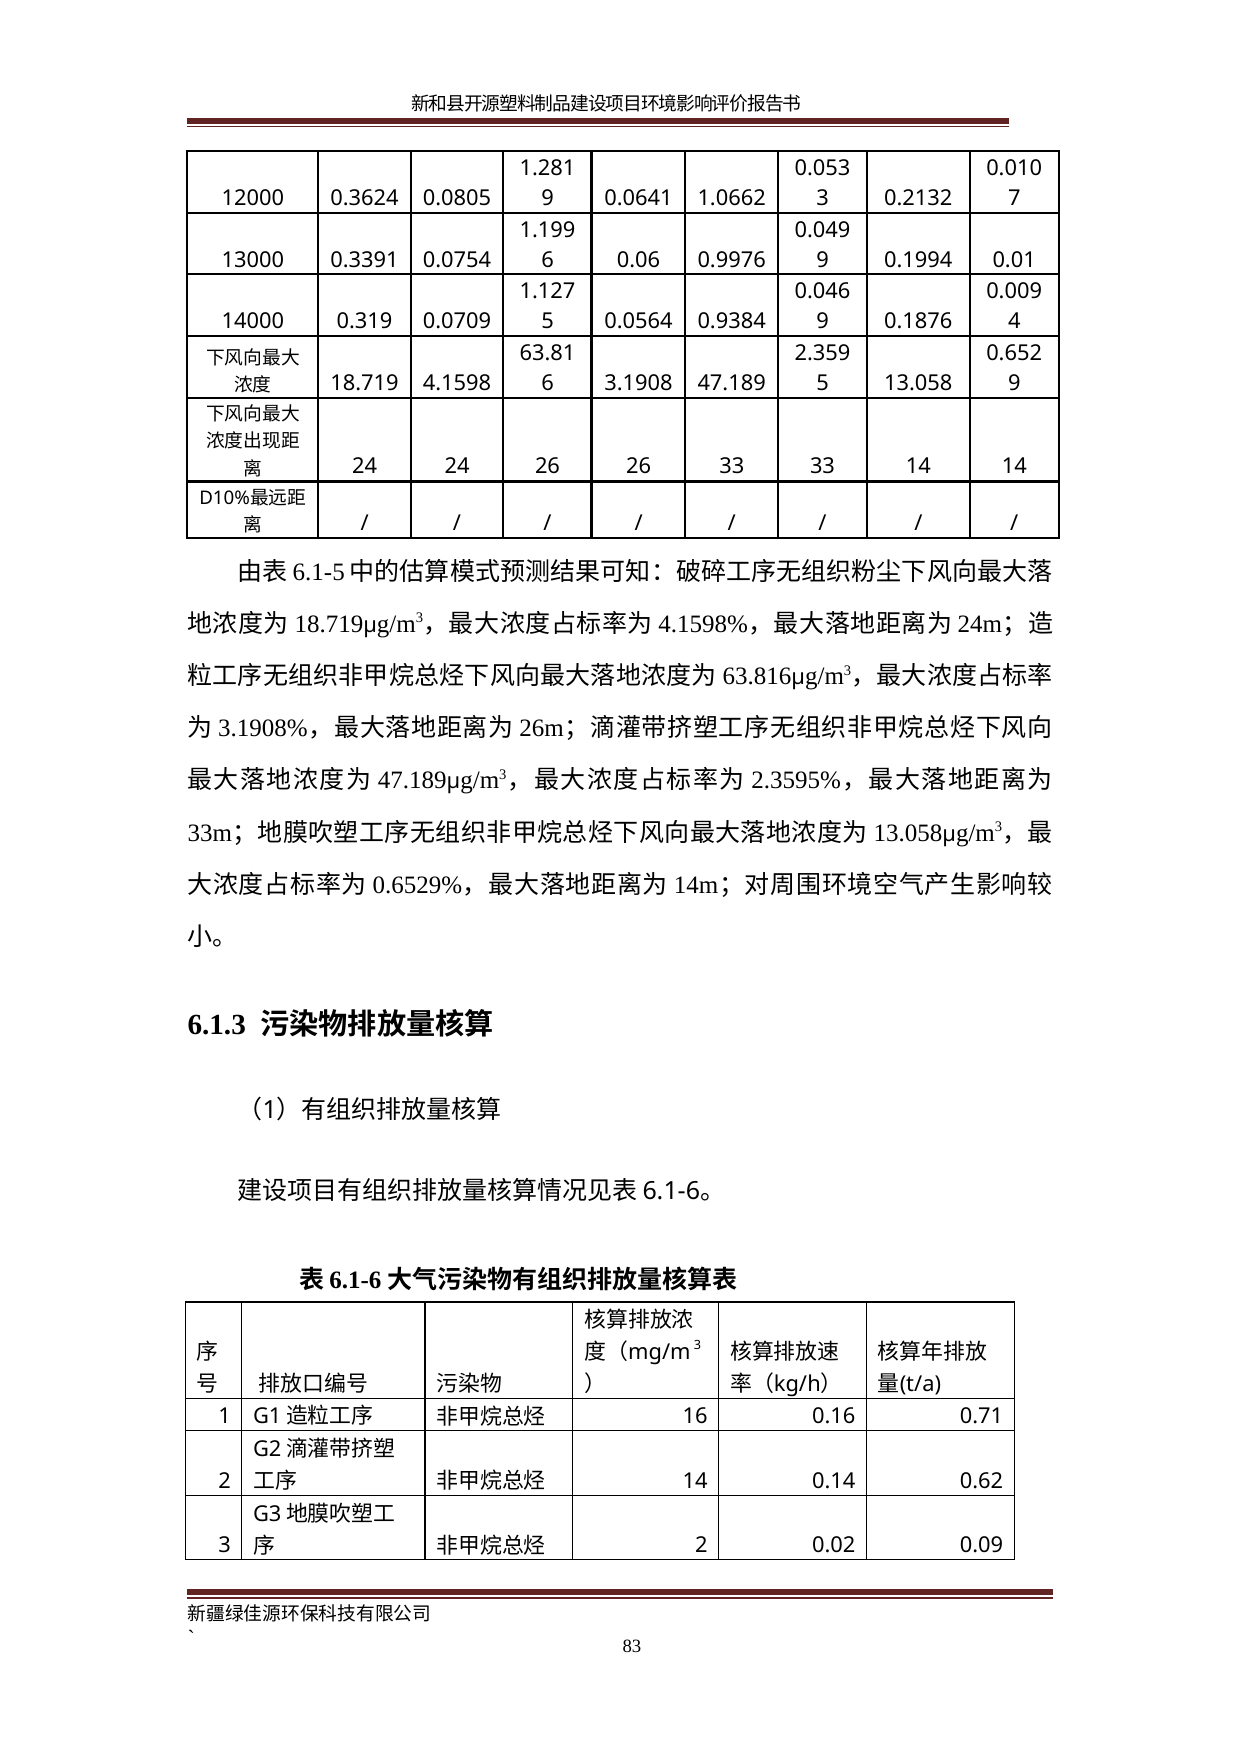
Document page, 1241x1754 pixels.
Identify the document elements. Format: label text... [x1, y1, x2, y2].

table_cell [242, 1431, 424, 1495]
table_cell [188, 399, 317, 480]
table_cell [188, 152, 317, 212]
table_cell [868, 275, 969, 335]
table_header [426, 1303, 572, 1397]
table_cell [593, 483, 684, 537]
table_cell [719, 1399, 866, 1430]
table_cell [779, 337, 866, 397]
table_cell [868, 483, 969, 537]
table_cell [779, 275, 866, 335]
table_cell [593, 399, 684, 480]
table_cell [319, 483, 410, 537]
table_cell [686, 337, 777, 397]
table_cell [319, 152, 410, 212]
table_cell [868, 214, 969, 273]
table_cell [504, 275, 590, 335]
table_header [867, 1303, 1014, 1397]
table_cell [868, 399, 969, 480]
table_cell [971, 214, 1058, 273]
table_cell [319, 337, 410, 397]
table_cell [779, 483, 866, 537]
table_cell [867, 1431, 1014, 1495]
text 6.1.3 污染物排放量核算 [187, 985, 1053, 1047]
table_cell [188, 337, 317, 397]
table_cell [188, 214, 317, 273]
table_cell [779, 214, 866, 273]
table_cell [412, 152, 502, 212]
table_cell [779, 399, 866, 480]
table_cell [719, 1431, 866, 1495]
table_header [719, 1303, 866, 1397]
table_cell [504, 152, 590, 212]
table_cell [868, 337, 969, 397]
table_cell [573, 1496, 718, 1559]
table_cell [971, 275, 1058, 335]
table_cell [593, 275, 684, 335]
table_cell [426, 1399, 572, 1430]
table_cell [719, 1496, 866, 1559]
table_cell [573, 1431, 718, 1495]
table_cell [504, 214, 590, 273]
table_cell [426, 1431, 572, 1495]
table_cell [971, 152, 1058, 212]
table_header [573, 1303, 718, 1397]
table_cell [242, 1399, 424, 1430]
text 由表6.1-5中的估算模式预测结果可知：破碎工序无组织粉尘下风向最大落地浓度为18.719μg/m3，最大浓度占标率为4.1598%，最大落地距离为24m；造粒工序无组织非甲烷总烃下风向最大落地浓度为63.816μg/m3，最大浓度占标率为3.1908%，最大落地距离为26m；滴灌带挤塑工序无组织非甲烷总烃下风向最大落地浓度为47.189μg/m3，最大浓度占标率为2.3595%，最大落地距离为33m；地膜吹塑工序无组织非甲烷总烃下风向最大落地浓度为13.058μg/m3，最大浓度占标率为0.6529%，最大落地距离为14m；对周围环境空气产生影响较小。 [187, 539, 1053, 956]
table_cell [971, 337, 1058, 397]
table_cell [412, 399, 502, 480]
text 表6.1-6 大气污染物有组织排放量核算表 [187, 1239, 1053, 1301]
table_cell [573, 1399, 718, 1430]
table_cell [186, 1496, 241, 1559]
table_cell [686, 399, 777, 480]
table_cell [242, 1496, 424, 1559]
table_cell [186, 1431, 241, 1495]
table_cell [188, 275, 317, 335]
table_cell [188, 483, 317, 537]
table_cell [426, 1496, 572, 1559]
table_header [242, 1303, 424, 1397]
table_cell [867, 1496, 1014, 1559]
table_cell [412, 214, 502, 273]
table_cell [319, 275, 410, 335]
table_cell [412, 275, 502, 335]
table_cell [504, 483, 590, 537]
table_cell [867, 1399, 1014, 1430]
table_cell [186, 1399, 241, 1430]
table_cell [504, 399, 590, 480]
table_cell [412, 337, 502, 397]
text （1）有组织排放量核算 [187, 1076, 1053, 1128]
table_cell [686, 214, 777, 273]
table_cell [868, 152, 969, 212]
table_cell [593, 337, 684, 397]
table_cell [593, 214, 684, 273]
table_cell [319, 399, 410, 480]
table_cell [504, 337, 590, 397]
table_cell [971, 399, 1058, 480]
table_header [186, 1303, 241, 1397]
text 建设项目有组织排放量核算情况见表6.1-6。 [187, 1158, 1053, 1210]
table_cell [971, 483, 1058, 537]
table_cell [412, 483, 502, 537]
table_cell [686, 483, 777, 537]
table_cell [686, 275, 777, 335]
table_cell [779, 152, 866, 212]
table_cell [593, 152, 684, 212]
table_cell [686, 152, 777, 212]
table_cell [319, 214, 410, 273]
